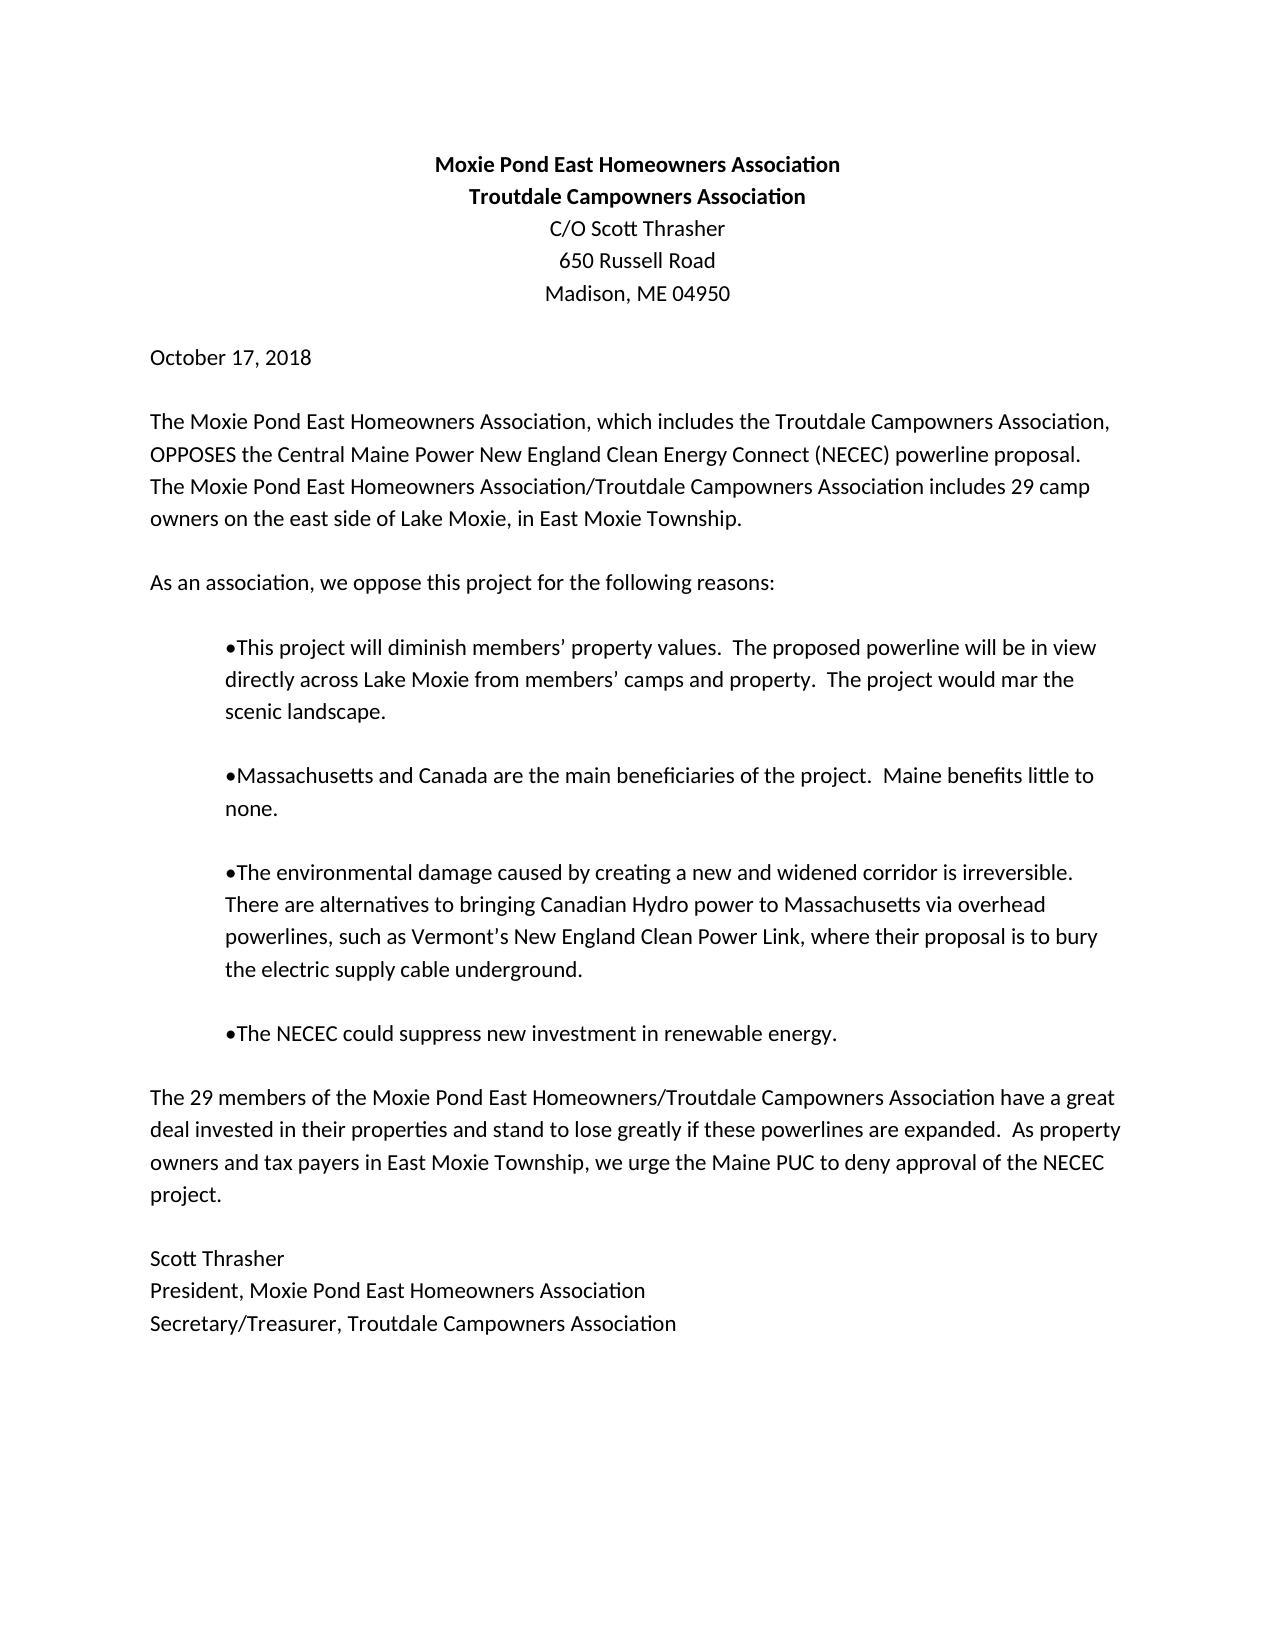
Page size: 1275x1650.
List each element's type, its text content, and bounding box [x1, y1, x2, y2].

text •Massachusetts and Canada are the main beneficiaries of the project. Maine benefits little to none. [225, 762, 1125, 822]
text As an association, we oppose this project for the following reasons: [150, 568, 1125, 596]
text Moxie Pond East Homeowners Association [150, 150, 1125, 178]
text 650 Russell Road [150, 247, 1125, 274]
text President, Moxie Pond East Homeowners Association [150, 1277, 1125, 1304]
text The Moxie Pond East Homeowners Association, which includes the Troutdale Campowners Association, OPPOSES the Central Maine Power New England Clean Energy Connect (NECEC) powerline proposal. [150, 407, 1125, 468]
text October 17, 2018 [150, 343, 1125, 371]
text •The NECEC could suppress new investment in renewable energy. [150, 1019, 1125, 1047]
text The 29 members of the Moxie Pond East Homeowners/Troutdale Campowners Association have a great deal invested in their properties and stand to lose greatly if these powerlines are expanded. As property owners and tax payers in East Moxie Township, we urge the Maine PUC to deny approval of the NECEC project. [150, 1083, 1125, 1208]
text Troutdale Campowners Association [150, 182, 1125, 210]
text The Moxie Pond East Homeowners Association/Troutdale Campowners Association includes 29 camp owners on the east side of Lake Moxie, in East Moxie Township. [150, 472, 1125, 532]
text •The environmental damage caused by creating a new and widened corridor is irreversible. There are alternatives to bringing Canadian Hydro power to Massachusetts via overhead powerlines, such as Vermont’s New England Clean Power Link, where their proposal is to bury the electric supply cable underground. [225, 858, 1125, 983]
text Secretary/Treasurer, Troutdale Campowners Association [150, 1309, 1125, 1337]
text Madison, ME 04950 [150, 279, 1125, 307]
text •This project will diminish members’ property values. The proposed powerline will be in view directly across Lake Moxie from members’ camps and property. The project would mar the scenic landscape. [225, 633, 1125, 725]
text C/O Scott Thrasher [150, 214, 1125, 242]
text Scott Thrasher [150, 1244, 1125, 1272]
